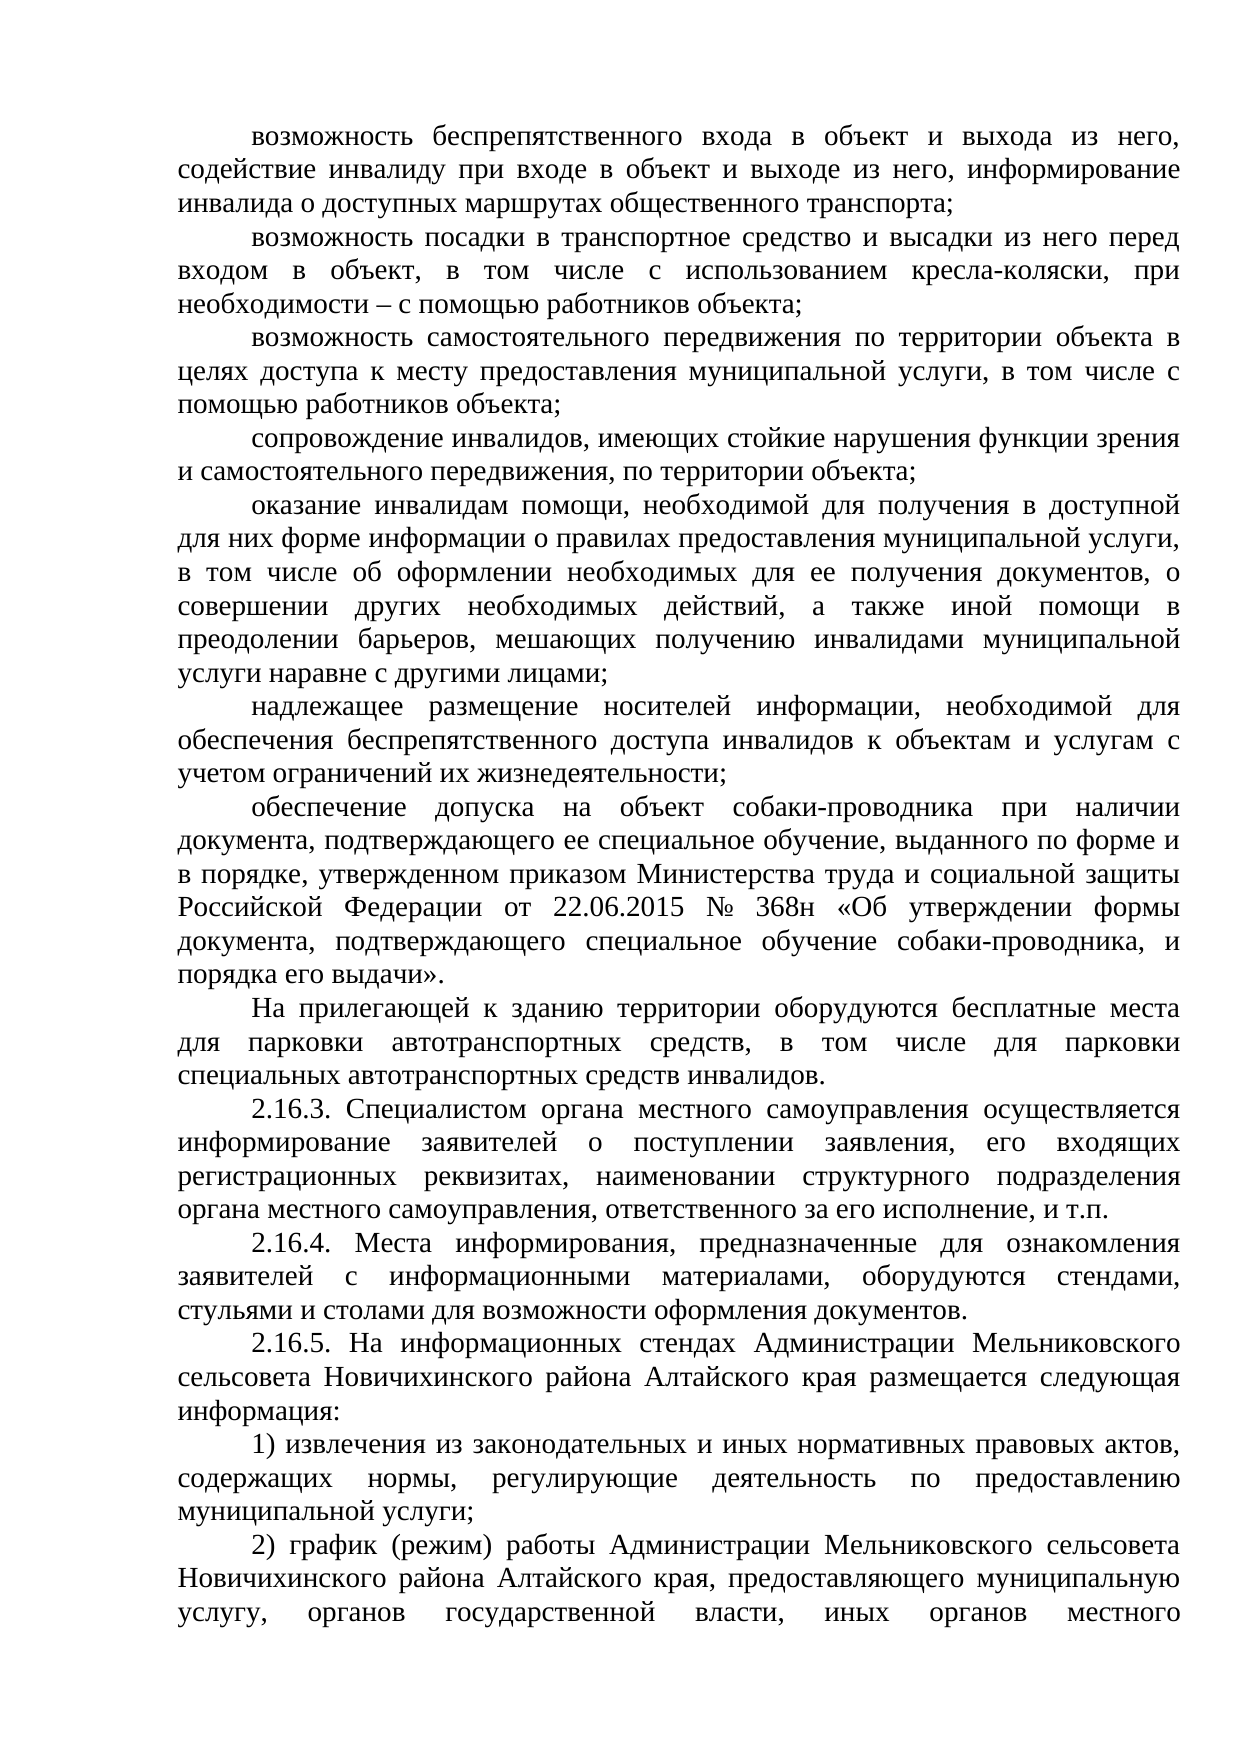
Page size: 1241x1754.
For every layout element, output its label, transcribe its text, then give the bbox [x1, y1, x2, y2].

text На прилегающей к зданию территории оборудуются бесплатные места для парковки автотранспортных средств, в том числе для парковки специальных автотранспортных средств инвалидов. [177, 990, 1181, 1091]
text оказание инвалидам помощи, необходимой для получения в доступной для них форме информации о правилах предоставления муниципальной услуги, в том числе об оформлении необходимых для ее получения документов, о совершении других необходимых действий, а также иной помощи в преодолении барьеров, мешающих получению инвалидами муниципальной услуги наравне с другими лицами; [177, 487, 1181, 688]
text 2.16.3. Специалистом органа местного самоуправления осуществляется информирование заявителей о поступлении заявления, его входящих регистрационных реквизитах, наименовании структурного подразделения органа местного самоуправления, ответственного за его исполнение, и т.п. [177, 1091, 1181, 1225]
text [177, 1527, 1181, 1627]
text 2.16.5. На информационных стендах Администрации Мельниковского сельсовета Новичихинского района Алтайского края размещается следующая информация: [177, 1326, 1181, 1426]
text сопровождение инвалидов, имеющих стойкие нарушения функции зрения и самостоятельного передвижения, по территории объекта; [177, 420, 1181, 487]
text возможность беспрепятственного входа в объект и выхода из него, содействие инвалиду при входе в объект и выходе из него, информирование инвалида о доступных маршрутах общественного транспорта; [177, 118, 1181, 219]
text 2.16.4. Места информирования, предназначенные для ознакомления заявителей с информационными материалами, оборудуются стендами, стульями и столами для возможности оформления документов. [177, 1225, 1181, 1326]
text обеспечение допуска на объект собаки-проводника при наличии документа, подтверждающего ее специальное обучение, выданного по форме и в порядке, утвержденном приказом Министерства труда и социальной защиты Российской Федерации от 22.06.2015 № 368н «Об утверждении формы документа, подтверждающего специальное обучение собаки-проводника, и порядка его выдачи». [177, 789, 1181, 990]
text 1) извлечения из законодательных и иных нормативных правовых актов, содержащих нормы, регулирующие деятельность по предоставлению муниципальной услуги; [177, 1426, 1181, 1527]
text возможность посадки в транспортное средство и высадки из него перед входом в объект, в том числе с использованием кресла-коляски, при необходимости – с помощью работников объекта; [177, 219, 1181, 319]
text надлежащее размещение носителей информации, необходимой для обеспечения беспрепятственного доступа инвалидов к объектам и услугам с учетом ограничений их жизнедеятельности; [177, 688, 1181, 789]
text возможность самостоятельного передвижения по территории объекта в целях доступа к месту предоставления муниципальной услуги, в том числе с помощью работников объекта; [177, 319, 1181, 420]
